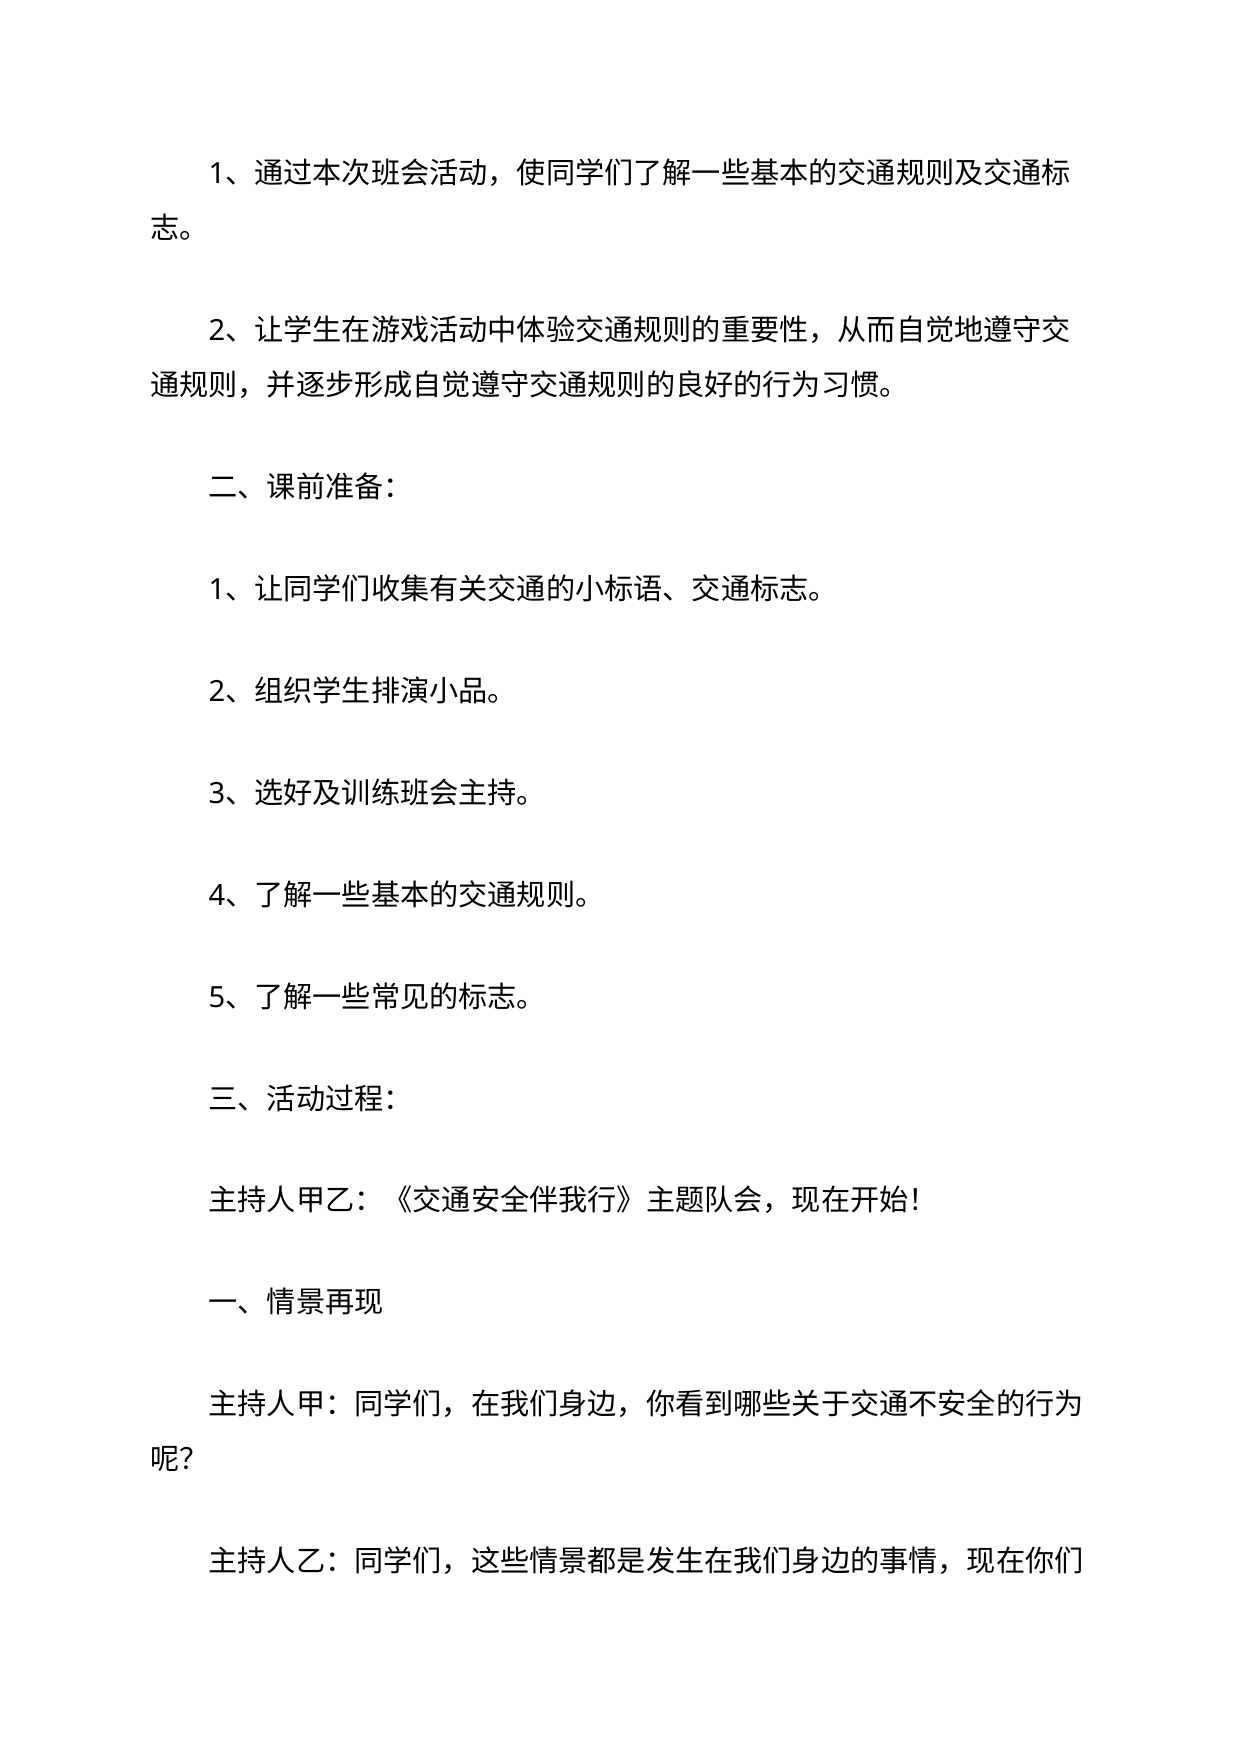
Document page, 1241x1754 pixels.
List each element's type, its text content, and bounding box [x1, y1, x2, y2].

text 二、课前准备： [150, 463, 1090, 506]
text 1、让同学们收集有关交通的小标语、交通标志。 [150, 565, 1090, 608]
text 主持人甲：同学们，在我们身边，你看到哪些关于交通不安全的行为呢？ [150, 1381, 1090, 1478]
text 2、让学生在游戏活动中体验交通规则的重要性，从而自觉地遵守交通规则，并逐步形成自觉遵守交通规则的良好的行为习惯。 [150, 307, 1090, 404]
text 一、情景再现 [150, 1279, 1090, 1321]
text 5、了解一些常见的标志。 [150, 973, 1090, 1016]
text 主持人甲乙：《交通安全伴我行》主题队会，现在开始！ [150, 1177, 1090, 1219]
text 1、通过本次班会活动，使同学们了解一些基本的交通规则及交通标志。 [150, 150, 1090, 247]
text 2、组织学生排演小品。 [150, 667, 1090, 710]
text 三、活动过程： [150, 1075, 1090, 1117]
text 3、选好及训练班会主持。 [150, 769, 1090, 812]
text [150, 1537, 1090, 1579]
text 4、了解一些基本的交通规则。 [150, 871, 1090, 914]
